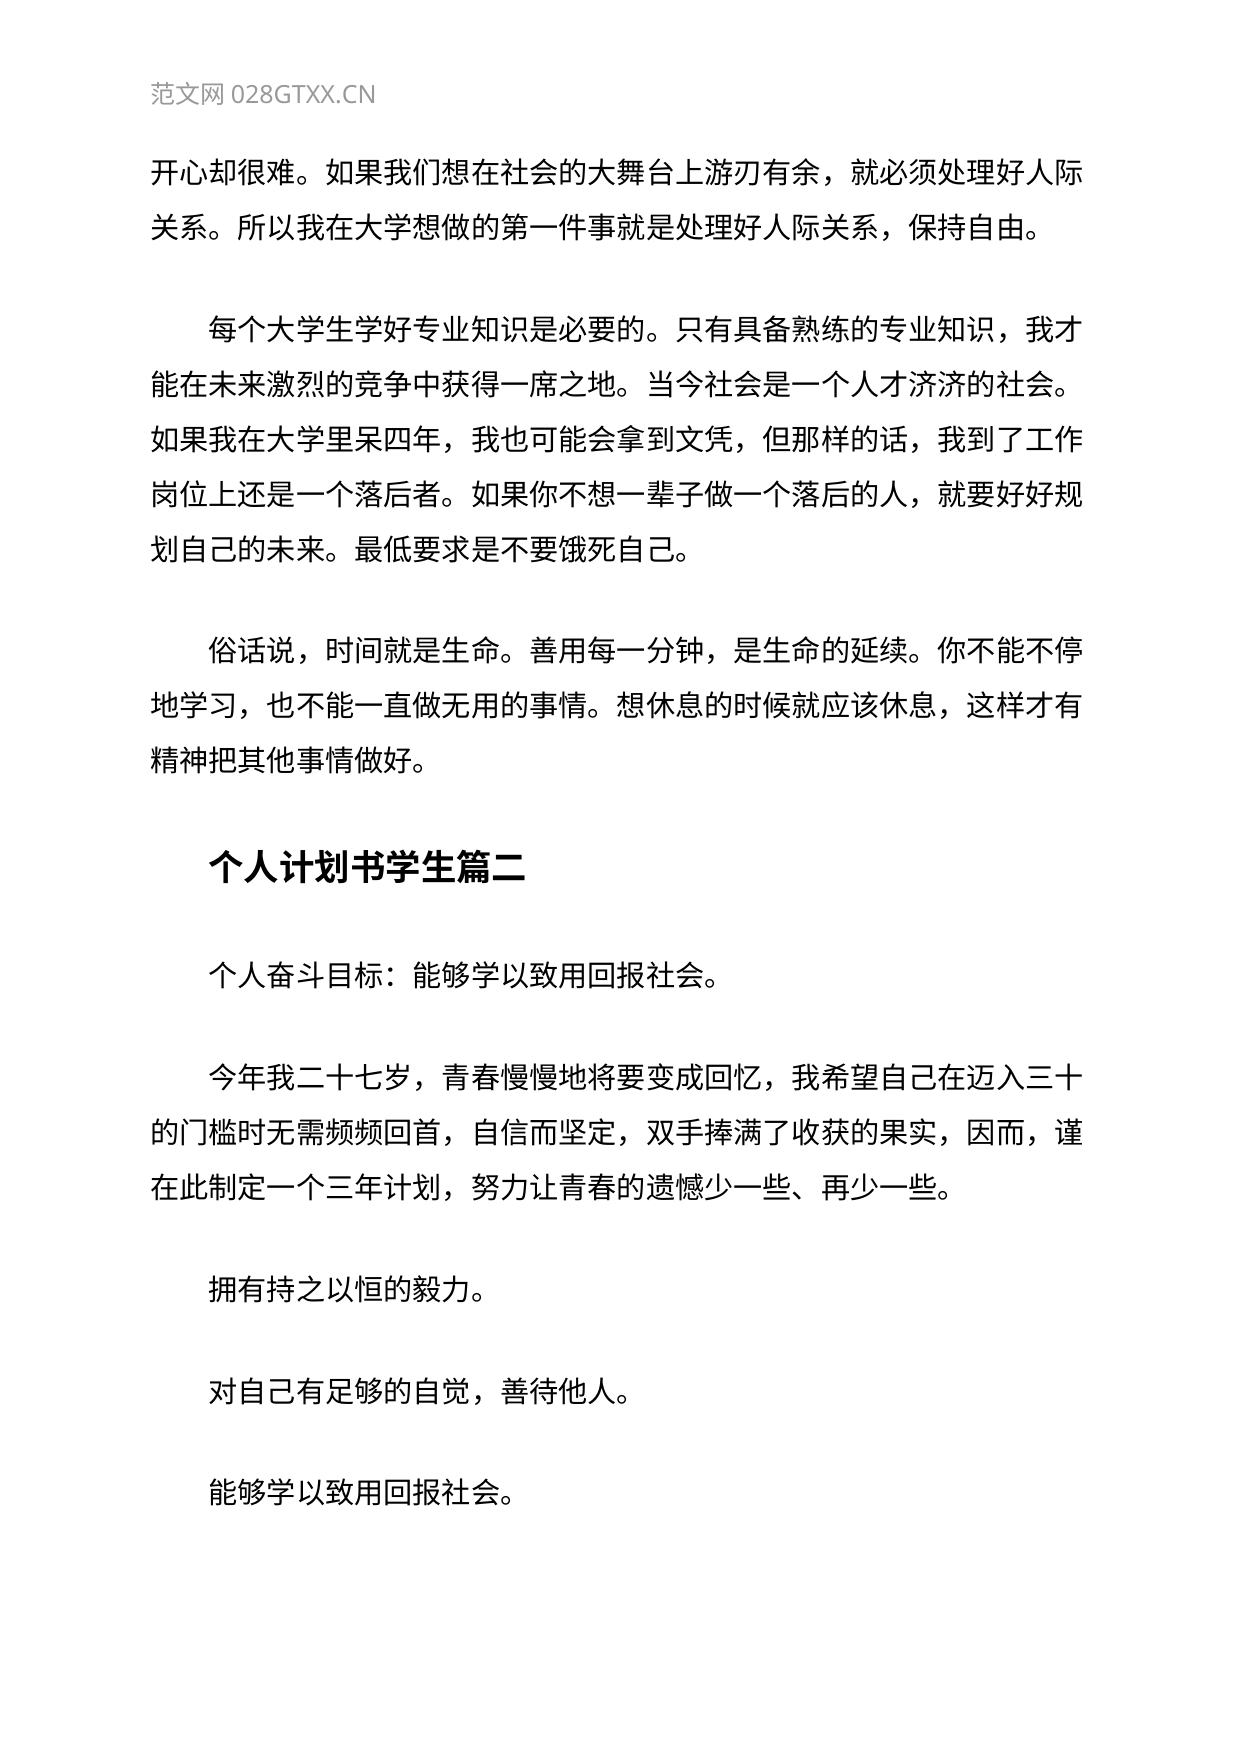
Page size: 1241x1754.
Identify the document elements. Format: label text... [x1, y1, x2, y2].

text 拥有持之以恒的毅力。 [150, 1266, 1090, 1309]
text 今年我二十七岁，青春慢慢地将要变成回忆，我希望自己在迈入三十的门槛时无需频频回首，自信而坚定，双手捧满了收获的果实，因而，谨在此制定一个三年计划，努力让青春的遗憾少一些、再少一些。 [150, 1055, 1090, 1207]
text 个人奋斗目标：能够学以致用回报社会。 [150, 953, 1090, 995]
text 每个大学生学好专业知识是必要的。只有具备熟练的专业知识，我才能在未来激烈的竞争中获得一席之地。当今社会是一个人才济济的社会。如果我在大学里呆四年，我也可能会拿到文凭，但那样的话，我到了工作岗位上还是一个落后者。如果你不想一辈子做一个落后的人，就要好好规划自己的未来。最低要求是不要饿死自己。 [150, 307, 1090, 568]
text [150, 150, 1090, 247]
text 能够学以致用回报社会。 [150, 1470, 1090, 1512]
text 个人计划书学生篇二 [150, 839, 1090, 891]
text 对自己有足够的自觉，善待他人。 [150, 1368, 1090, 1410]
text 俗话说，时间就是生命。善用每一分钟，是生命的延续。你不能不停地学习，也不能一直做无用的事情。想休息的时候就应该休息，这样才有精神把其他事情做好。 [150, 628, 1090, 780]
